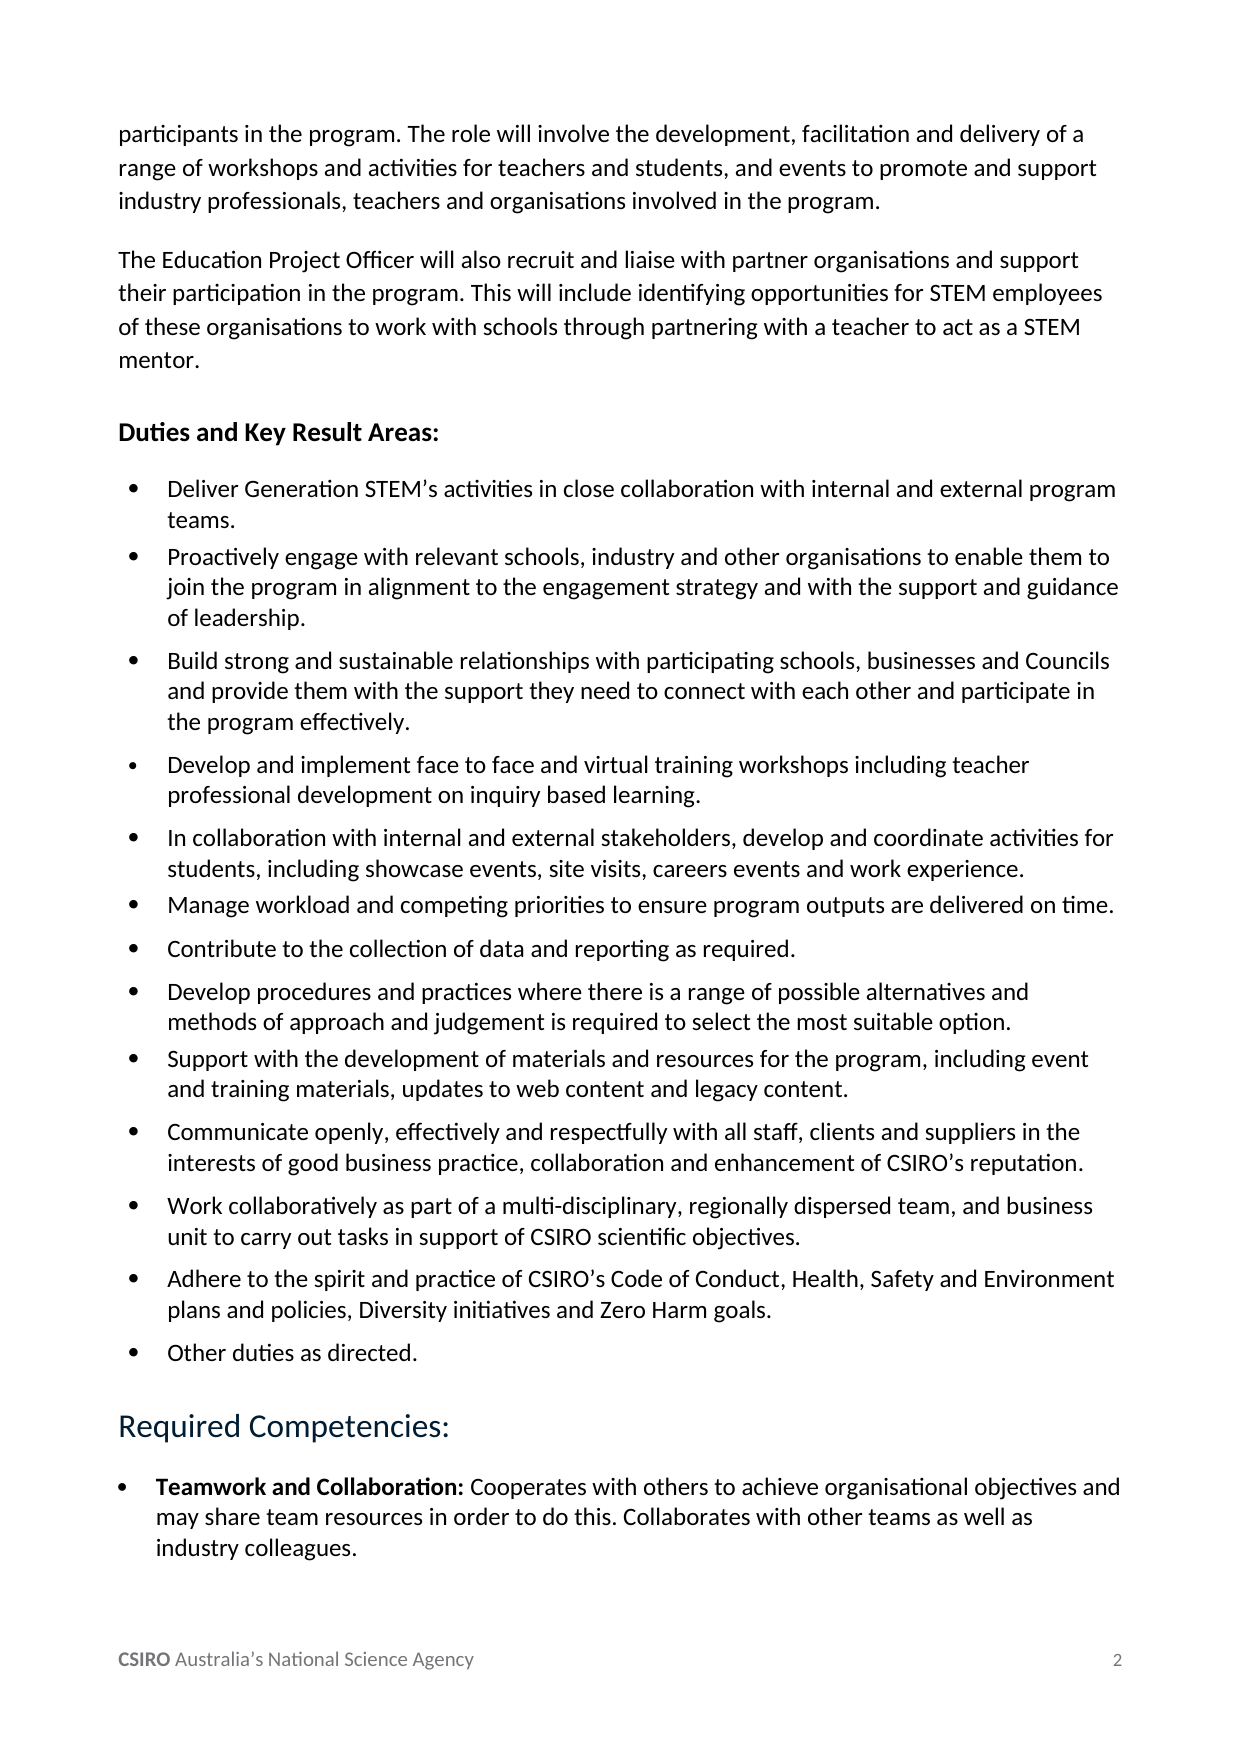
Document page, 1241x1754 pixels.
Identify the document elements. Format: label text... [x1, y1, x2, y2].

list Develop and implement face to face and virtual training workshops including teacher professional development on inquiry based learning. [129, 749, 1122, 810]
text The Education Project Officer will also recruit and liaise with partner organisations and support their participation in the program. This will include identifying opportunities for STEM employees of these organisations to work with schools through partnering with a teacher to act as a STEM mentor. [118, 244, 1122, 375]
list Contribute to the collection of data and reporting as required. [129, 933, 1122, 963]
list Other duties as directed. [129, 1337, 1122, 1368]
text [118, 118, 1122, 216]
list Support with the development of materials and resources for the program, including event and training materials, updates to web content and legacy content. [129, 1043, 1122, 1104]
list Develop procedures and practices where there is a range of possible alternatives and methods of approach and judgement is required to select the most suitable option. [129, 976, 1122, 1037]
list Proactively engage with relevant schools, industry and other organisations to enable them to join the program in alignment to the engagement strategy and with the support and guidance of leadership. [129, 541, 1122, 632]
list Manage workload and competing priorities to ensure program outputs are delivered on time. [129, 890, 1122, 920]
list Adhere to the spirit and practice of CSIRO’s Code of Conduct, Health, Safety and Environment plans and policies, Diversity initiatives and Zero Harm goals. [129, 1264, 1122, 1325]
list Deliver Generation STEM’s activities in close collaboration with internal and external program teams. [129, 473, 1122, 534]
list Work collaboratively as part of a multi-disciplinary, regionally dispersed team, and business unit to carry out tasks in support of CSIRO scientific objectives. [129, 1190, 1122, 1251]
list Communicate openly, effectively and respectfully with all staff, clients and suppliers in the interests of good business practice, collaboration and enhancement of CSIRO’s reputation. [129, 1117, 1122, 1178]
subtitle Duties and Key Result Areas: [118, 415, 1122, 448]
list In collaboration with internal and external stakeholders, develop and coordinate activities for students, including showcase events, site visits, careers events and work experience. [129, 822, 1122, 883]
list Build strong and sustainable relationships with participating schools, businesses and Councils and provide them with the support they need to connect with each other and participate in the program effectively. [129, 645, 1122, 736]
